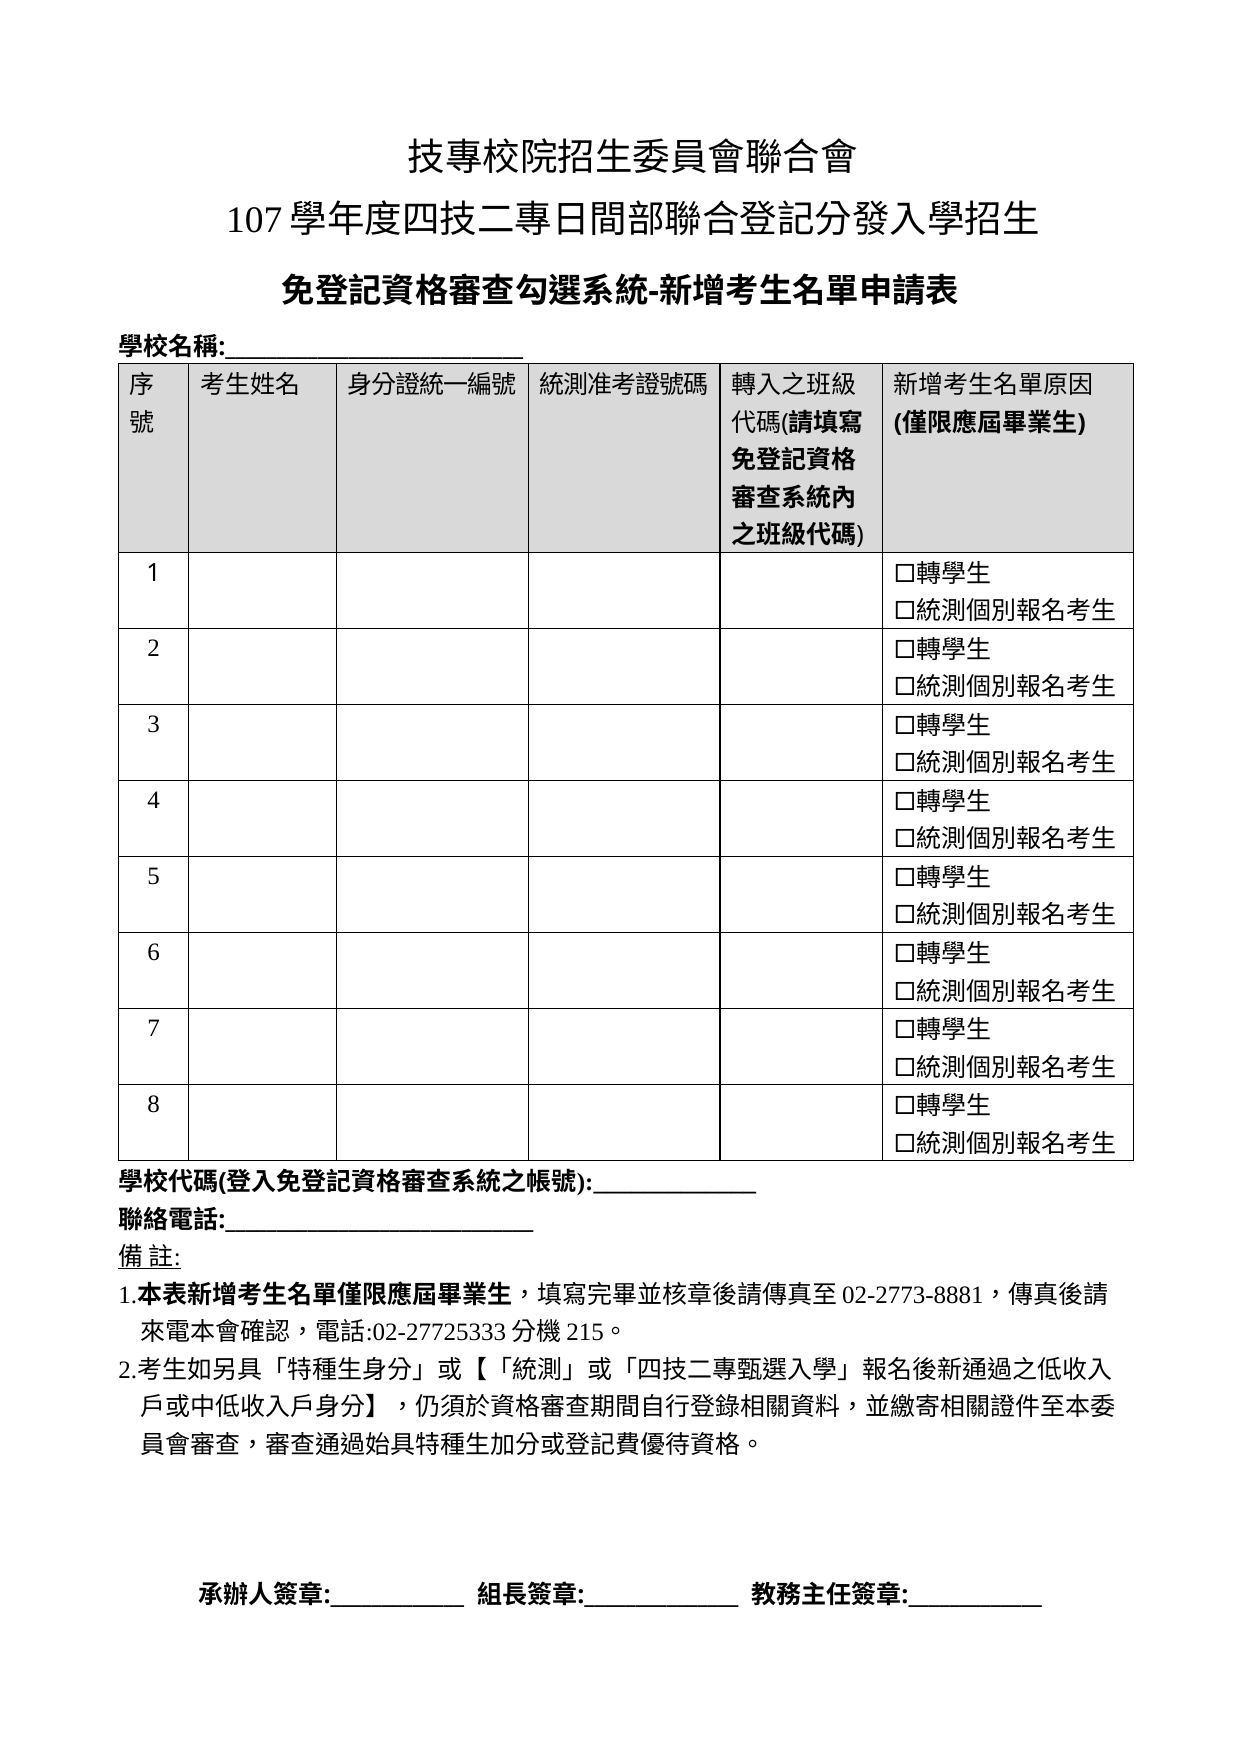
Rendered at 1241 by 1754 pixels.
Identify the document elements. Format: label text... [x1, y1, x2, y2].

table_cell 3 [119, 705, 188, 780]
table_cell [721, 781, 882, 856]
table_cell [337, 1009, 528, 1084]
text 承辦人簽章:_____________ 組長簽章:_______________ 教務主任簽章:_____________ [118, 1573, 1122, 1611]
table_cell [529, 629, 719, 704]
table_cell [529, 705, 719, 780]
table_cell 2 [119, 629, 188, 704]
table_cell 轉學生 統測個別報名考生 [883, 553, 1133, 628]
text 107學年度四技二專日間部聯合登記分發入學招生 [143, 189, 1122, 243]
table_cell [337, 1085, 528, 1160]
table_cell [337, 933, 528, 1008]
text 技專校院招生委員會聯合會 [143, 127, 1122, 181]
table_header 序號 [119, 364, 188, 552]
table_cell [337, 781, 528, 856]
text 1.本表新增考生名單僅限應屆畢業生，填寫完畢並核章後請傳真至02-2773-8881，傳真後請來電本會確認，電話:02-27725333分機215。 [118, 1273, 1122, 1348]
table_cell [337, 705, 528, 780]
text 聯絡電話:______________________________ [118, 1198, 1122, 1236]
table_cell [721, 629, 882, 704]
table_cell 6 [119, 933, 188, 1008]
table_cell [337, 553, 528, 628]
text 學校代碼(登入免登記資格審查系統之帳號):_____________ [118, 1161, 1122, 1198]
table_cell 轉學生 統測個別報名考生 [883, 781, 1133, 856]
table_cell 8 [119, 1085, 188, 1160]
table_cell [721, 1085, 882, 1160]
table_cell [529, 1085, 719, 1160]
table_cell 5 [119, 857, 188, 932]
table_cell 1 [119, 553, 188, 628]
table_cell [337, 857, 528, 932]
table_cell 轉學生 統測個別報名考生 [883, 857, 1133, 932]
table_cell [189, 705, 336, 780]
table_header 統測准考證號碼 [529, 364, 719, 552]
table_cell 4 [119, 781, 188, 856]
table_cell [189, 781, 336, 856]
text 學校名稱:_____________________________ [118, 326, 1122, 363]
table_cell 7 [119, 1009, 188, 1084]
table_cell [529, 781, 719, 856]
table_cell [529, 857, 719, 932]
table_cell [189, 553, 336, 628]
table_cell [189, 933, 336, 1008]
table_cell [337, 629, 528, 704]
table_cell 轉學生 統測個別報名考生 [883, 705, 1133, 780]
table_cell [529, 553, 719, 628]
table_cell 轉學生 統測個別報名考生 [883, 1085, 1133, 1160]
table_cell [721, 1009, 882, 1084]
table_header 考生姓名 [189, 364, 336, 552]
table_cell [529, 1009, 719, 1084]
table_cell [529, 933, 719, 1008]
table_header 身分證統一編號 [337, 364, 528, 552]
table_cell 轉學生 統測個別報名考生 [883, 629, 1133, 704]
table_cell [189, 629, 336, 704]
table_cell [721, 553, 882, 628]
table_cell 轉學生 統測個別報名考生 [883, 933, 1133, 1008]
text 免登記資格審查勾選系統-新增考生名單申請表 [118, 251, 1122, 326]
table_header 轉入之班級代碼(請填寫免登記資格審查系統內之班級代碼) [721, 364, 882, 552]
text 備 註: [118, 1236, 1122, 1273]
table_cell [189, 857, 336, 932]
table_cell [189, 1085, 336, 1160]
text 2.考生如另具「特種生身分」或【「統測」或「四技二專甄選入學」報名後新通過之低收入戶或中低收入戶身分】，仍須於資格審查期間自行登錄相關資料，並繳寄相關證件至本委員會審查，審查通過始具特種生加分或登記費優待資格。 [118, 1348, 1122, 1461]
table_cell 轉學生 統測個別報名考生 [883, 1009, 1133, 1084]
table_cell [721, 933, 882, 1008]
table_cell [721, 857, 882, 932]
table_cell [721, 705, 882, 780]
table_header 新增考生名單原因 (僅限應屆畢業生) [883, 364, 1133, 552]
table_cell [189, 1009, 336, 1084]
